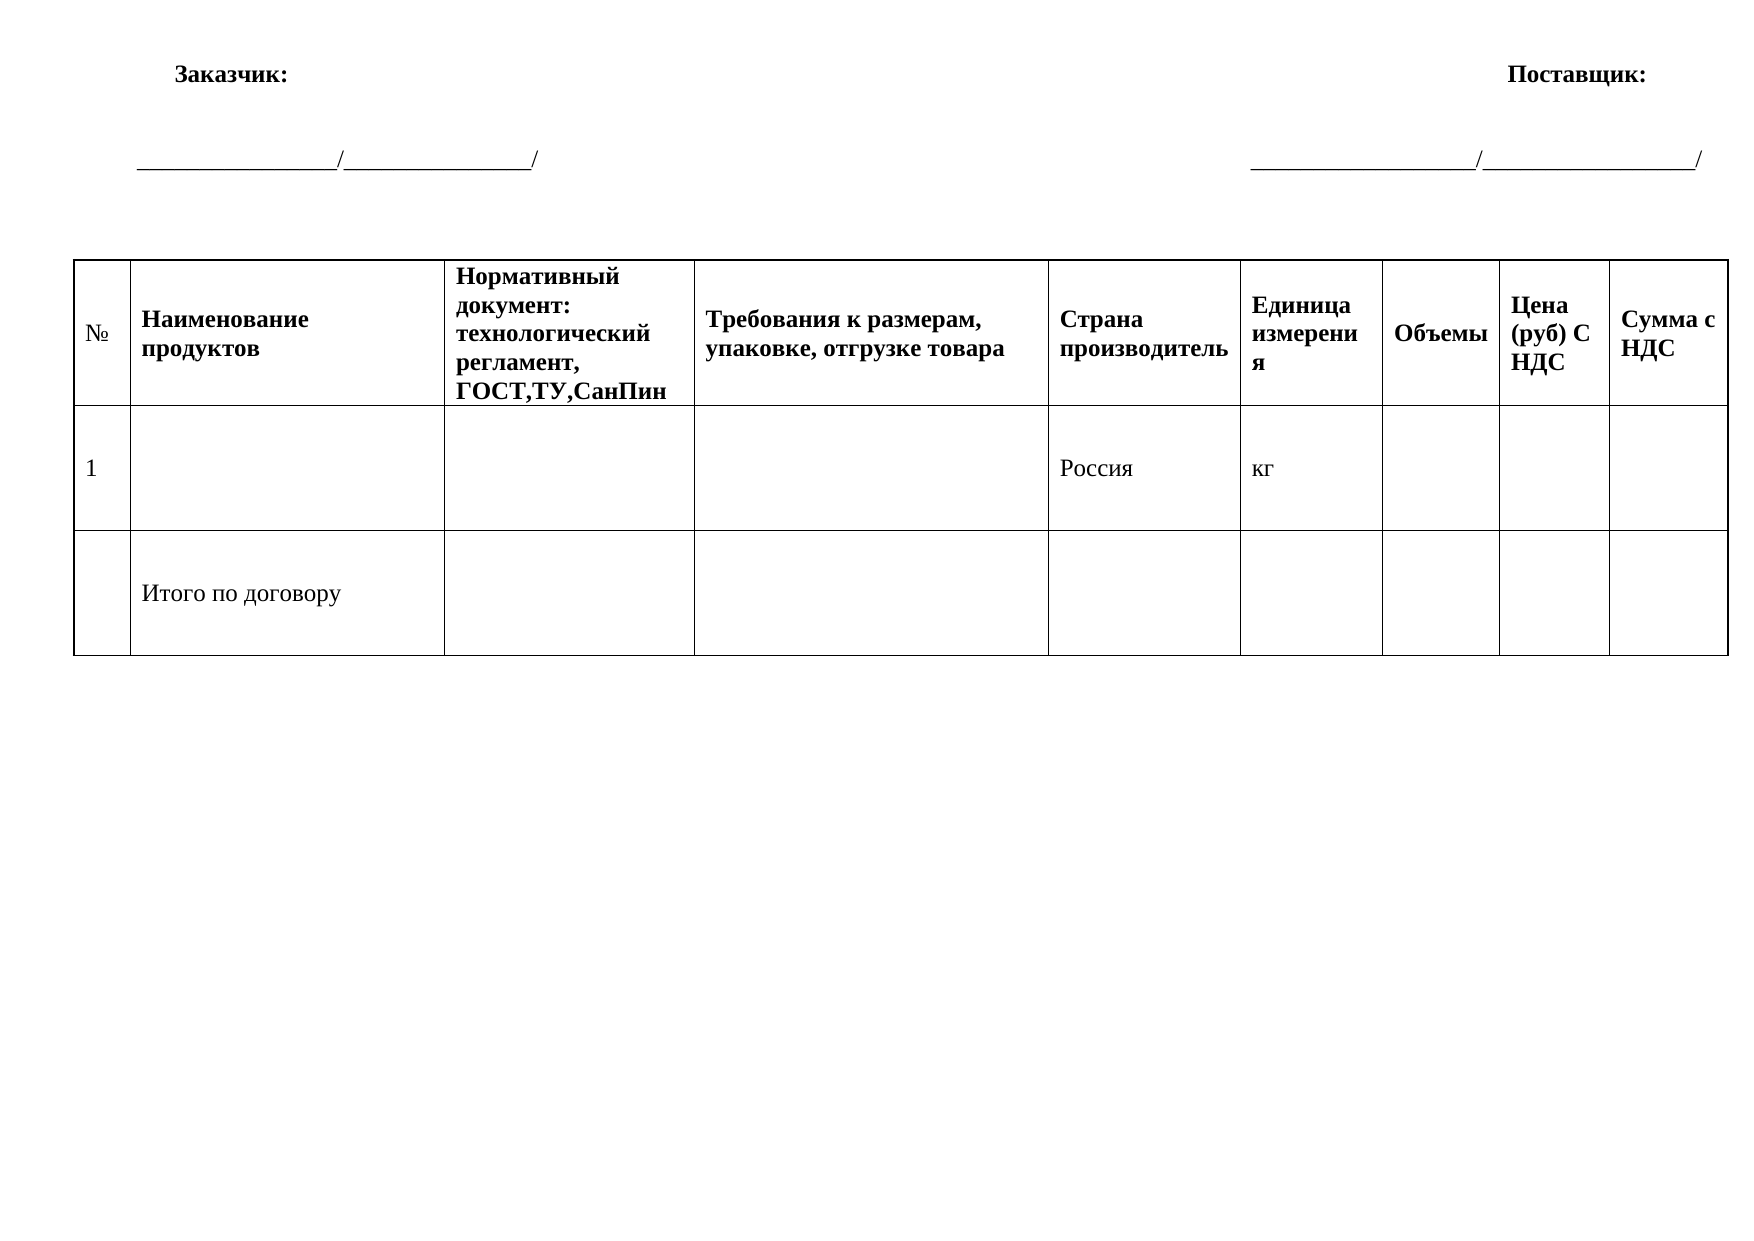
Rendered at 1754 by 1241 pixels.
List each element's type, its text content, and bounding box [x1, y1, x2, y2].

table_cell [1049, 531, 1240, 655]
table_header Нормативный документ: технологический регламент, ГОСТ,ТУ,СанПин [445, 261, 694, 405]
table_cell [1500, 406, 1609, 530]
table_cell [1500, 531, 1609, 655]
table_cell [1241, 531, 1382, 655]
table_header Сумма с НДС [1610, 261, 1727, 405]
table_header Страна производитель [1049, 261, 1240, 405]
table_cell [1383, 406, 1499, 530]
table_cell [1610, 531, 1727, 655]
table_header Цена (руб) С НДС [1500, 261, 1609, 405]
table_cell [1610, 406, 1727, 530]
text ________________/_______________/ __________________/_________________/ [118, 144, 1724, 173]
table_header Объемы [1383, 261, 1499, 405]
table_cell [695, 531, 1048, 655]
table_header № [75, 261, 130, 405]
table_cell [695, 406, 1048, 530]
table_cell кг [1241, 406, 1382, 530]
table_cell Итого по договору [131, 531, 444, 655]
table_header Наименование продуктов [131, 261, 444, 405]
table_cell [445, 406, 694, 530]
table_cell [1383, 531, 1499, 655]
table_header Единица измерения [1241, 261, 1382, 405]
table_cell [445, 531, 694, 655]
table_cell 1 [75, 406, 130, 530]
text Заказчик: Поставщик: [118, 59, 1724, 88]
table_cell [131, 406, 444, 530]
table_cell [75, 531, 130, 655]
table_cell Россия [1049, 406, 1240, 530]
table_header Требования к размерам, упаковке, отгрузке товара [695, 261, 1048, 405]
